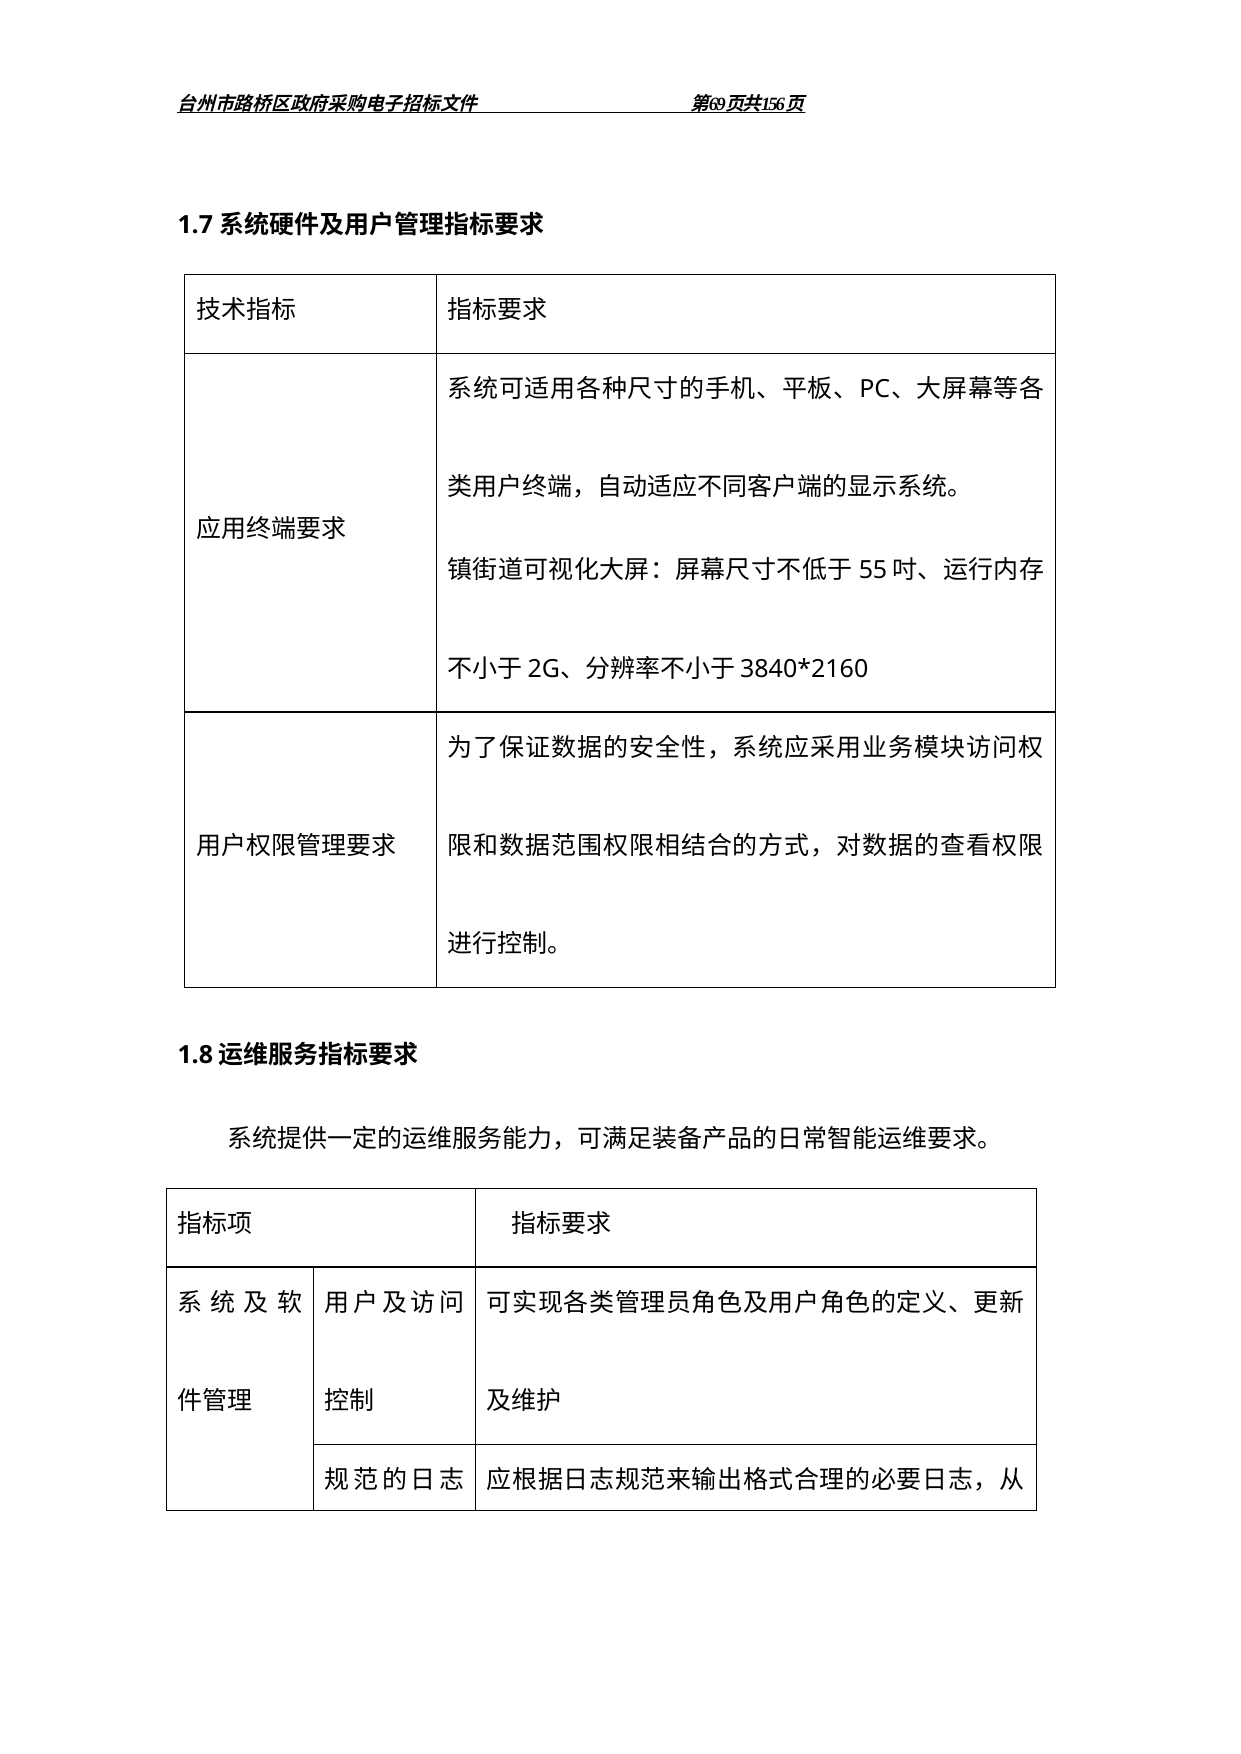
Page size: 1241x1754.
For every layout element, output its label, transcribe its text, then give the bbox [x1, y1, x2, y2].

subtitle 1.8运维服务指标要求 [177, 1020, 1063, 1086]
subtitle 1.7 系统硬件及用户管理指标要求 [177, 190, 1063, 256]
table_cell 规范的日志及可监控性 [314, 1445, 475, 1510]
table_cell 为了保证数据的安全性，系统应采用业务模块访问权限和数据范围权限相结合的方式，对数据的查看权限进行控制。 [437, 713, 1055, 987]
table_header 技术指标 [185, 275, 436, 353]
table_cell 系统及软件管理 [167, 1268, 313, 1510]
table_cell 应用终端要求 [185, 354, 436, 711]
table_cell 可实现各类管理员角色及用户角色的定义、更新及维护 [476, 1268, 1036, 1443]
table_header 指标要求 [437, 275, 1055, 353]
table_header 指标项 [167, 1189, 475, 1266]
table_cell 用户及访问控制 [314, 1268, 475, 1443]
table_cell 系统可适用各种尺寸的手机、平板、PC、大屏幕等各类用户终端，自动适应不同客户端的显示系统。 镇街道可视化大屏：屏幕尺寸不低于55吋、运行内存不小于2G、分辨率不小于3840*2160 [437, 354, 1055, 711]
table_cell 用户权限管理要求 [185, 713, 436, 987]
text 系统提供一定的运维服务能力，可满足装备产品的日常智能运维要求。 [177, 1104, 1063, 1169]
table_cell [476, 1445, 1036, 1510]
table_header 指标要求 [476, 1189, 1036, 1266]
